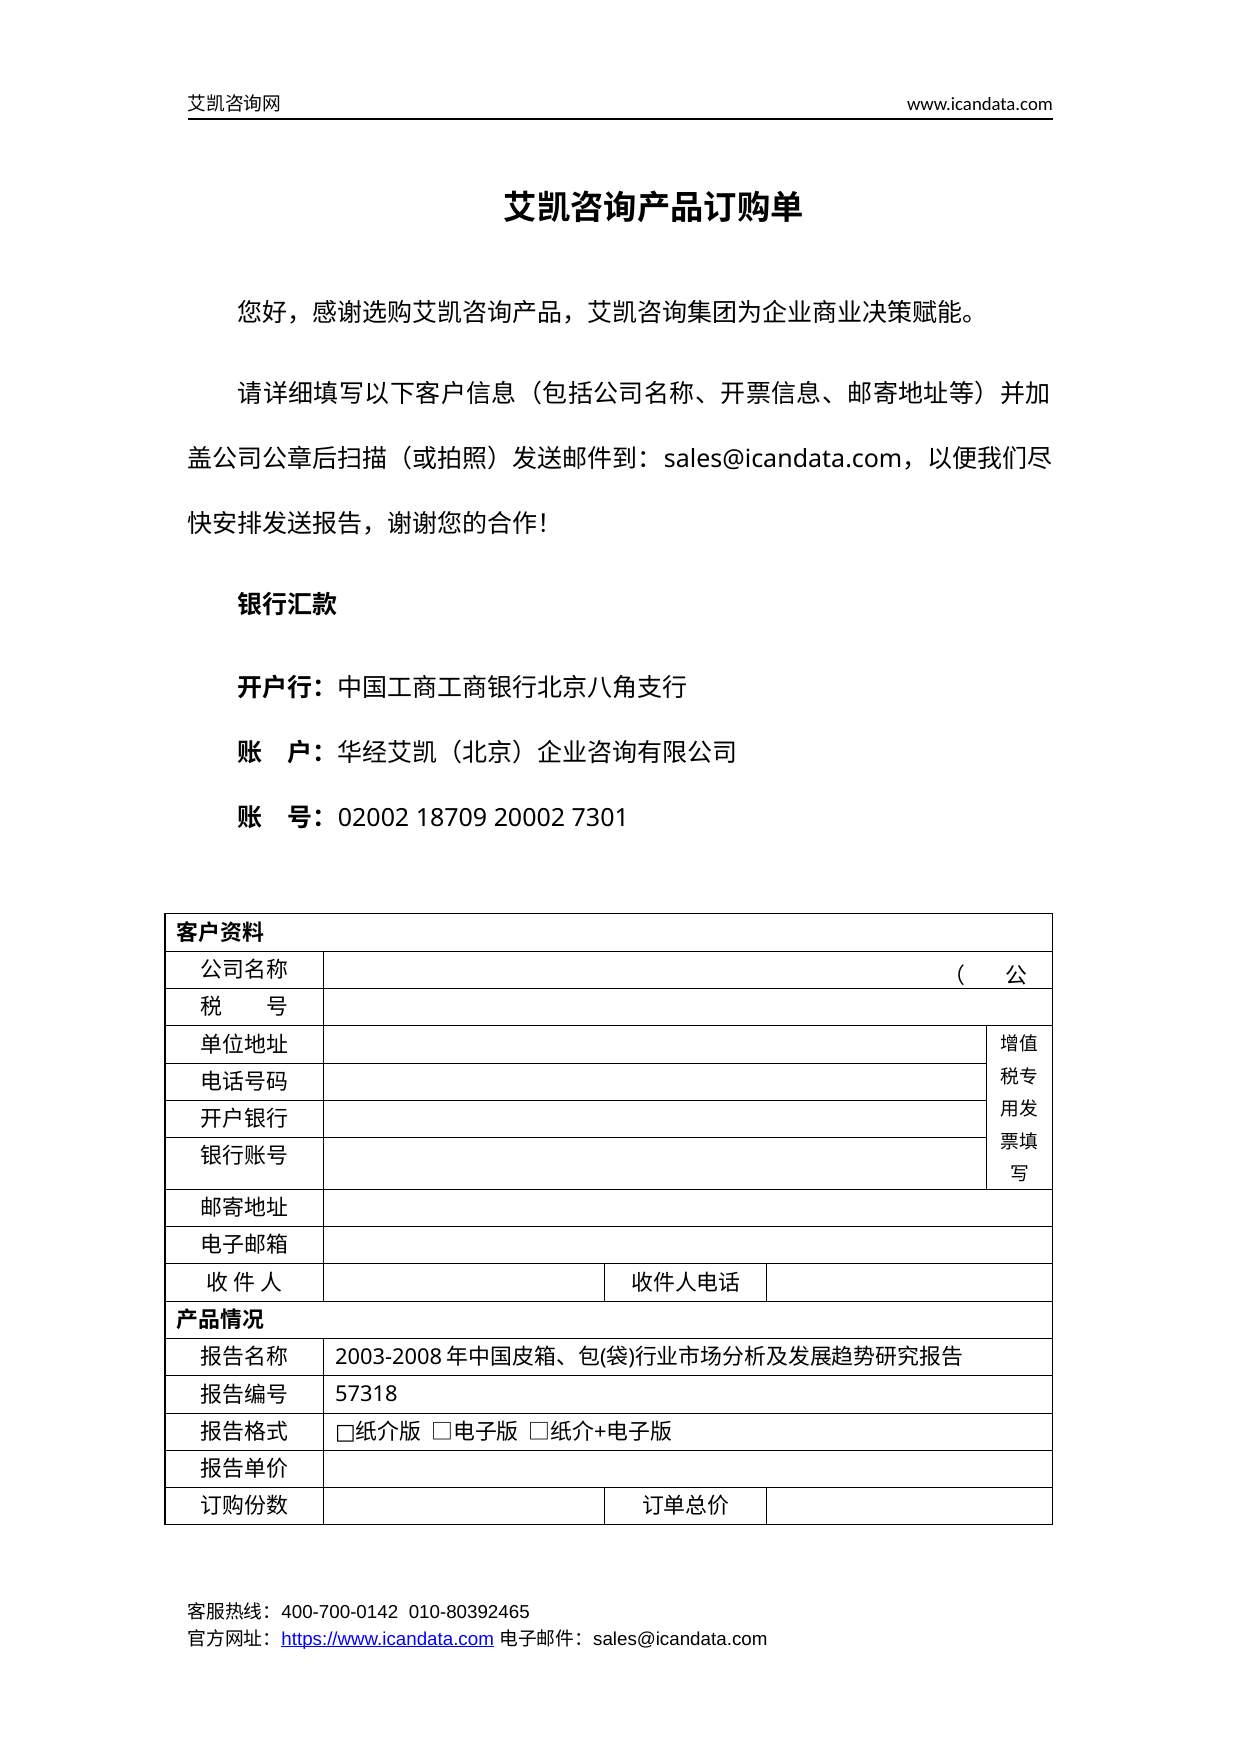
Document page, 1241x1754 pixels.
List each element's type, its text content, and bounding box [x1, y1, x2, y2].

text 请详细填写以下客户信息（包括公司名称、开票信息、邮寄地址等）并加盖公司公章后扫描（或拍照）发送邮件到：sales@icandata.com，以便我们尽快安排发送报告，谢谢您的合作！ [187, 359, 1053, 554]
text 账 户：华经艾凯（北京）企业咨询有限公司 [187, 718, 1053, 783]
table_cell 银行账号 [166, 1138, 323, 1189]
text 银行汇款 [187, 570, 1053, 635]
table_cell [324, 1227, 1052, 1263]
text 账 号：02002 18709 20002 7301 [187, 783, 1053, 848]
table_cell [324, 1138, 986, 1189]
table_cell [324, 1026, 986, 1062]
text 开户行：中国工商工商银行北京八角支行 [187, 653, 1053, 718]
table_cell [324, 1101, 986, 1137]
text 您好，感谢选购艾凯咨询产品，艾凯咨询集团为企业商业决策赋能。 [187, 278, 1053, 343]
table_cell [324, 1488, 604, 1524]
table_cell 开户银行 [166, 1101, 323, 1137]
table_cell 收件人电话 [605, 1264, 766, 1301]
table_cell 57318 [324, 1376, 1052, 1412]
table_cell [324, 1064, 986, 1100]
table_cell 报告格式 [166, 1414, 323, 1450]
table_cell [767, 1488, 1052, 1524]
table_cell [324, 989, 1052, 1025]
table_cell 报告名称 [166, 1339, 323, 1375]
table_cell [767, 1264, 1052, 1301]
table_cell 订购份数 [166, 1488, 323, 1524]
table_cell 收 件 人 [166, 1264, 323, 1301]
table_cell 电子邮箱 [166, 1227, 323, 1263]
table_cell [324, 1264, 604, 1301]
table_cell 电话号码 [166, 1064, 323, 1100]
table_cell 订单总价 [605, 1488, 766, 1524]
table_cell 单位地址 [166, 1026, 323, 1062]
table_cell 2003-2008年中国皮箱、包(袋)行业市场分析及发展趋势研究报告 [324, 1339, 1052, 1375]
table_cell [324, 1190, 1052, 1226]
table_cell □纸介版 □电子版 □纸介+电子版 [324, 1414, 1052, 1450]
table_cell [324, 1451, 1052, 1487]
table_cell 税 号 [166, 989, 323, 1025]
table_cell 产品情况 [166, 1302, 1052, 1338]
table_cell 公司名称 [166, 952, 323, 988]
table_cell 增值税专用发票填写 [987, 1026, 1052, 1189]
table_cell 报告编号 [166, 1376, 323, 1412]
table_cell 邮寄地址 [166, 1190, 323, 1226]
table_cell [324, 952, 1052, 988]
table_header 客户资料 [166, 914, 1052, 951]
text 艾凯咨询产品订购单 [187, 172, 1053, 237]
table_cell 报告单价 [166, 1451, 323, 1487]
